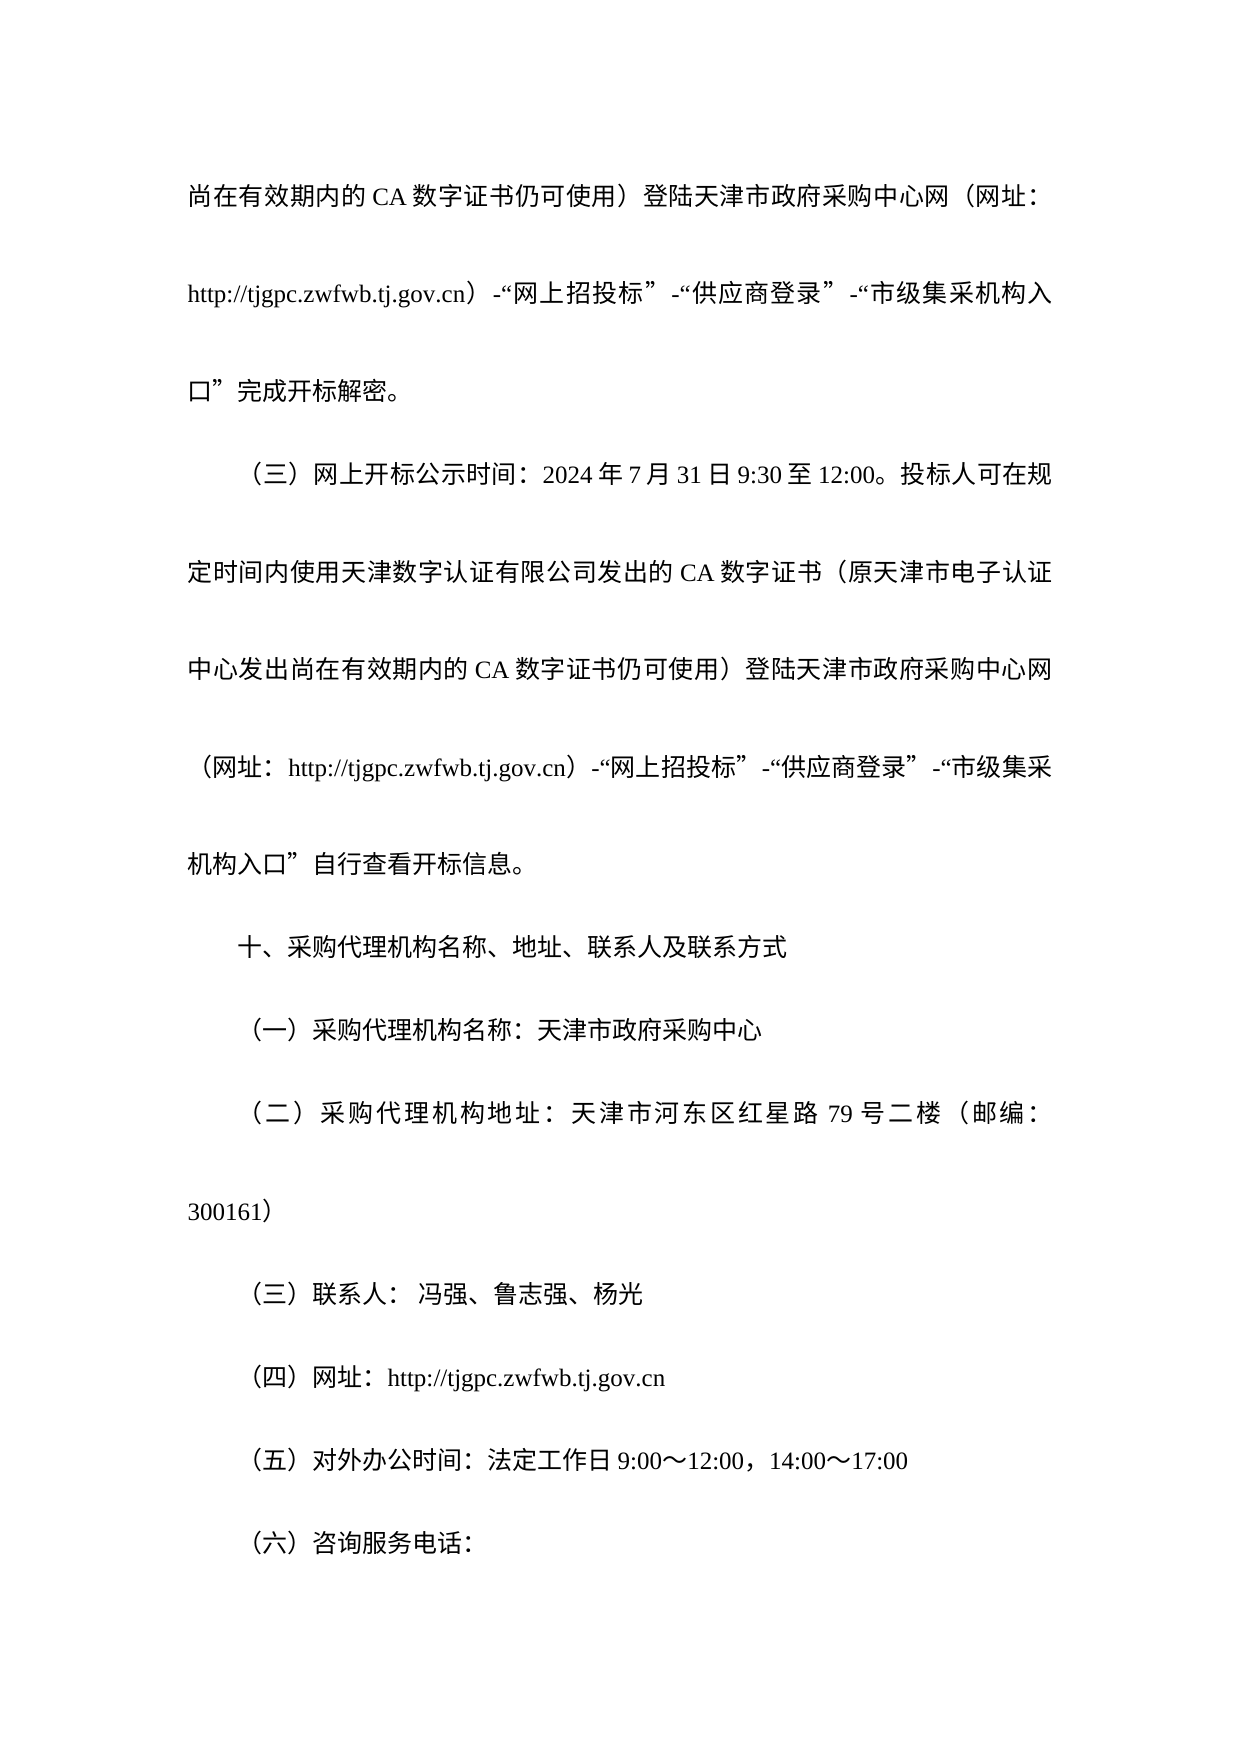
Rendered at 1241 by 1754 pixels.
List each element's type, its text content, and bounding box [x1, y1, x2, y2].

text 十、采购代理机构名称、地址、联系人及联系方式 [187, 913, 1053, 978]
text （三）网上开标公示时间：2024年7月31日9:30至12:00。投标人可在规定时间内使用天津数字认证有限公司发出的CA数字证书（原天津市电子认证中心发出尚在有效期内的CA数字证书仍可使用）登陆天津市政府采购中心网（网址：http://tjgpc.zwfwb.tj.gov.cn）-“网上招投标”-“供应商登录”-“市级集采机构入口”自行查看开标信息。 [187, 440, 1053, 895]
text （五）对外办公时间：法定工作日9:00～12:00，14:00～17:00 [187, 1426, 1053, 1491]
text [187, 162, 1053, 422]
text （四）网址：http://tjgpc.zwfwb.tj.gov.cn [187, 1343, 1053, 1408]
text （一）采购代理机构名称：天津市政府采购中心 [187, 996, 1053, 1061]
text （三）联系人： 冯强、鲁志强、杨光 [187, 1260, 1053, 1325]
text （二）采购代理机构地址：天津市河东区红星路79号二楼（邮编：300161） [187, 1079, 1053, 1242]
text （六）咨询服务电话： [187, 1509, 1053, 1574]
